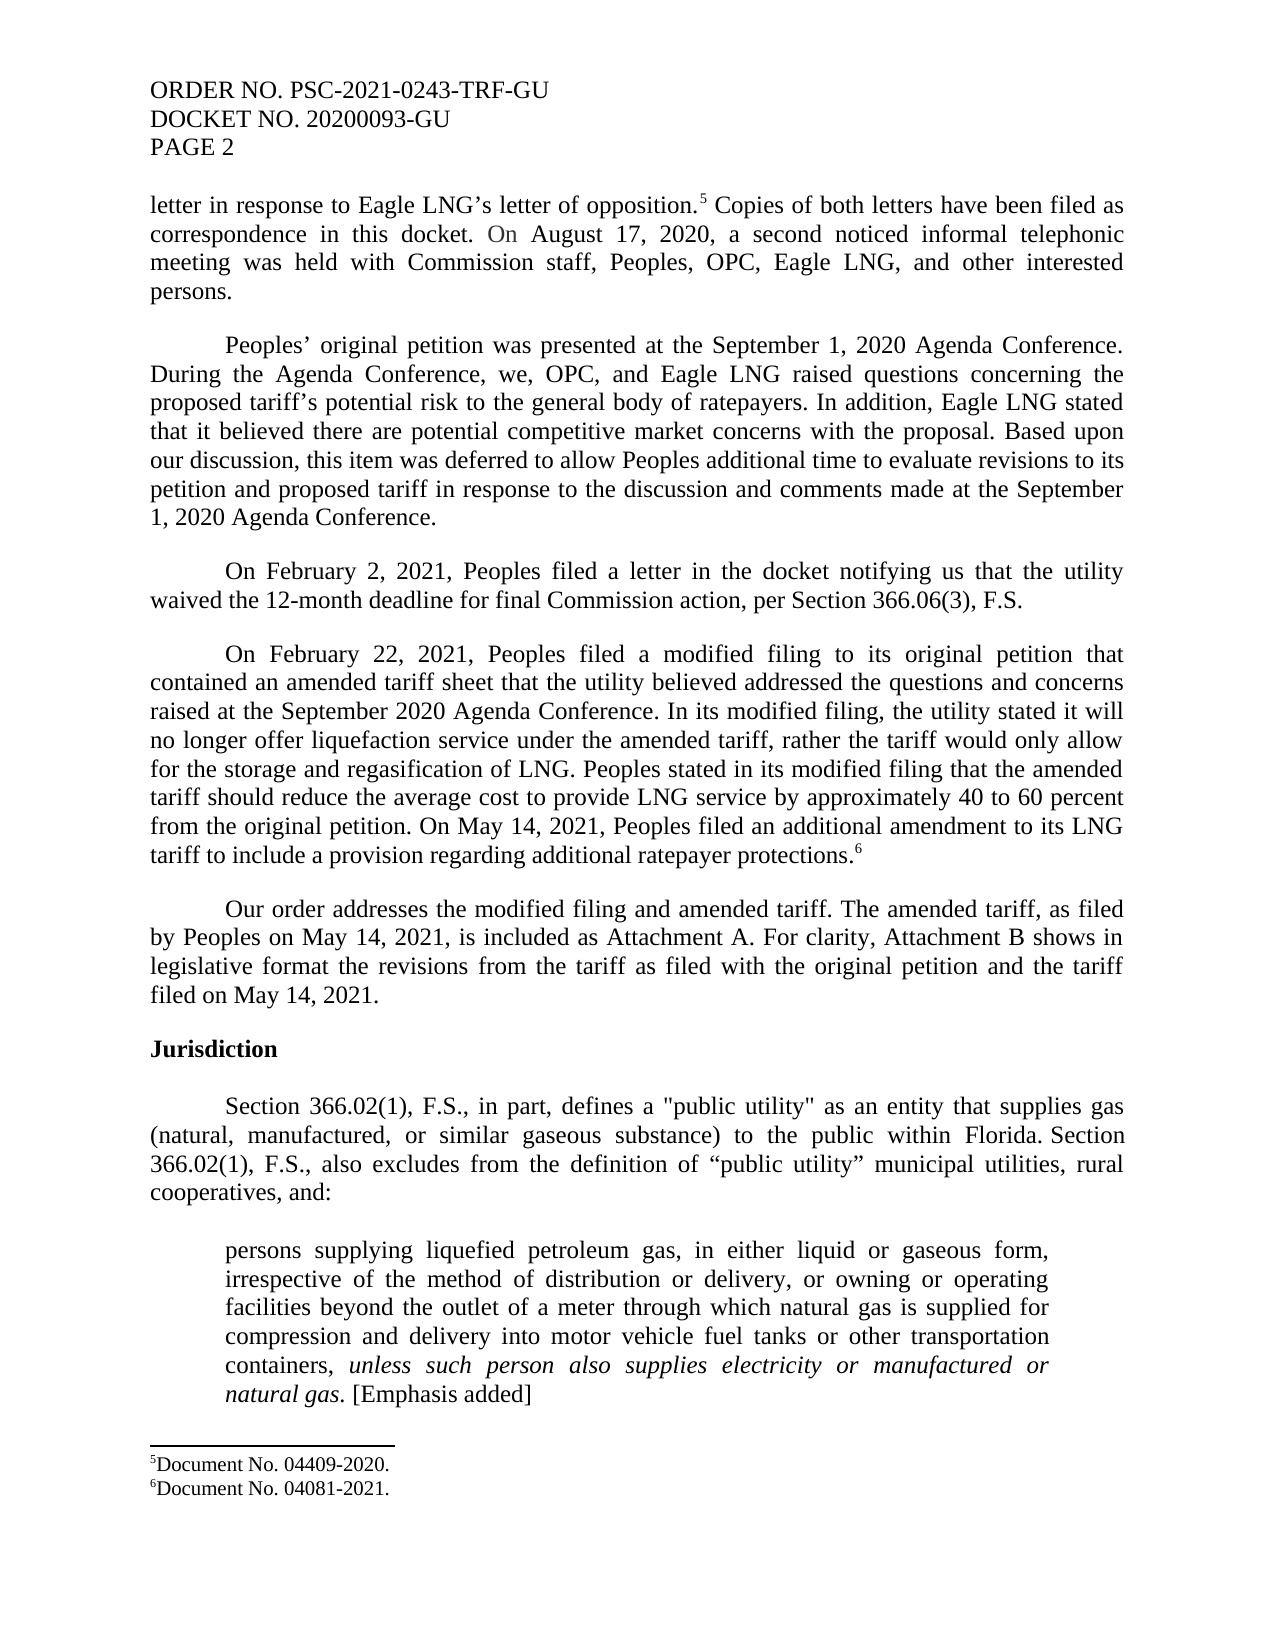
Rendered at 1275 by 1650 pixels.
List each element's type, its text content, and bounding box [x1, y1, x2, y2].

text Our order addresses the modified filing and amended tariff. The amended tariff, as filed by Peoples on May 14, 2021, is included as Attachment A. For clarity, Attachment B shows in legislative format the revisions from the tariff as filed with the original petition and the tariff filed on May 14, 2021. [150, 894, 1125, 1009]
text Peoples’ original petition was presented at the September 1, 2020 Agenda Conference. During the Agenda Conference, we, OPC, and Eagle LNG raised questions concerning the proposed tariff’s potential risk to the general body of ratepayers. In addition, Eagle LNG stated that it believed there are potential competitive market concerns with the proposal. Based upon our discussion, this item was deferred to allow Peoples additional time to evaluate revisions to its petition and proposed tariff in response to the discussion and comments made at the September 1, 2020 Agenda Conference. [150, 330, 1125, 531]
text On February 2, 2021, Peoples filed a letter in the docket notifying us that the utility waived the 12-month deadline for final Commission action, per Section 366.06(3), F.S. [150, 556, 1125, 614]
text persons supplying liquefied petroleum gas, in either liquid or gaseous form, irrespective of the method of distribution or delivery, or owning or operating facilities beyond the outlet of a meter through which natural gas is supplied for compression and delivery into motor vehicle fuel tanks or other transportation containers, unless such person also supplies electricity or manufactured or natural gas. [Emphasis added] [225, 1235, 1050, 1407]
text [150, 190, 1125, 305]
text Section 366.02(1), F.S., in part, defines a "public utility" as an entity that supplies gas (natural, manufactured, or similar gaseous substance) to the public within Florida. Section 366.02(1), F.S., also excludes from the definition of “public utility” municipal utilities, rural cooperatives, and: [150, 1091, 1125, 1206]
text Jurisdiction [150, 1034, 1125, 1062]
text On February 22, 2021, Peoples filed a modified filing to its original petition that contained an amended tariff sheet that the utility believed addressed the questions and concerns raised at the September 2020 Agenda Conference. In its modified filing, the utility stated it will no longer offer liquefaction service under the amended tariff, rather the tariff would only allow for the storage and regasification of LNG. Peoples stated in its modified filing that the amended tariff should reduce the average cost to provide LNG service by approximately 40 to 60 percent from the original petition. On May 14, 2021, Peoples filed an additional amendment to its LNG tariff to include a provision regarding additional ratepayer protections. [150, 639, 1125, 869]
